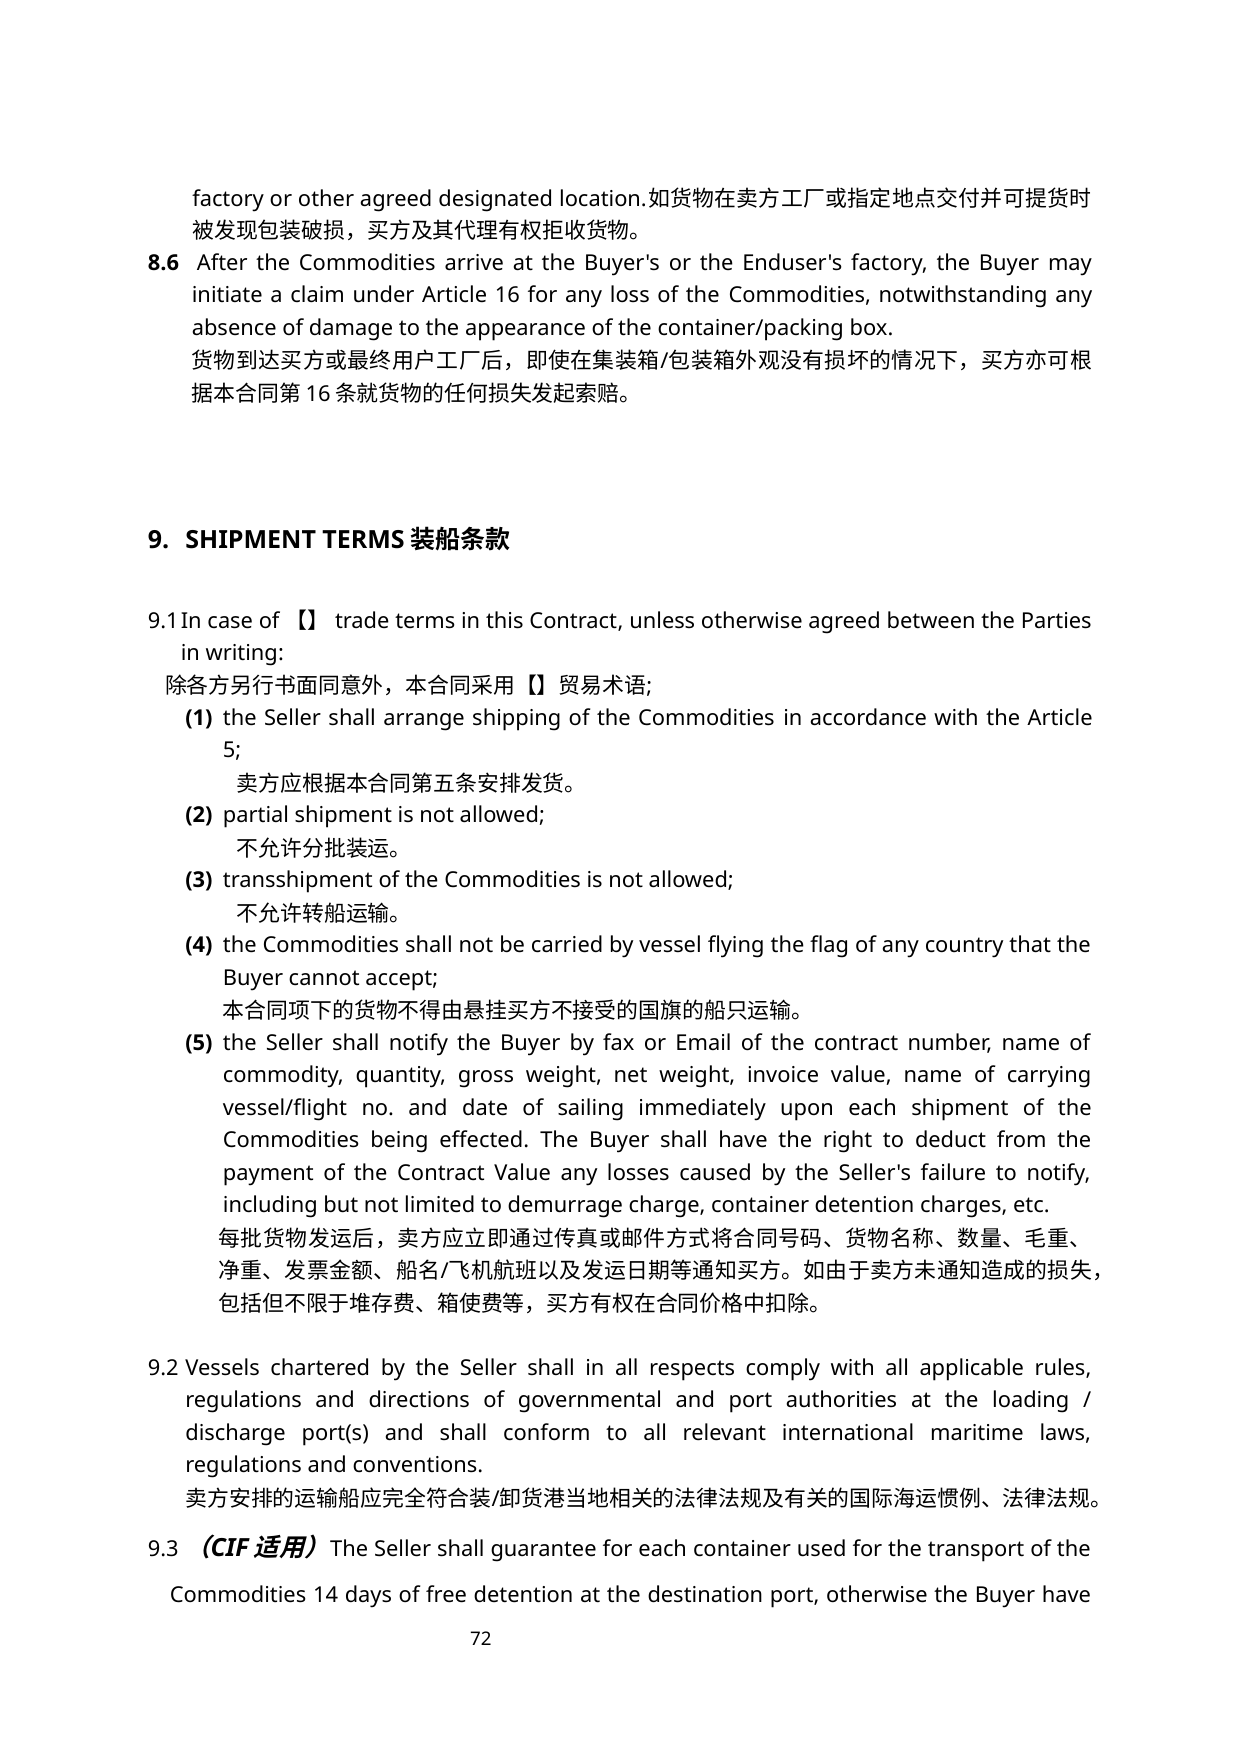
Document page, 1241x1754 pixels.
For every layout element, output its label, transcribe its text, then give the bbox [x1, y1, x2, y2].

text 8.6 After the Commodities arrive at the Buyer's or the Enduser's factory, the Buyer may initiate a claim under Article 16 for any loss of the Commodities, notwithstanding any absence of damage to the appearance of the container/packing box. [148, 245, 1092, 343]
list Vessels chartered by the Seller shall in all respects comply with all applicable rules, regulations and directions of governmental and port authorities at the loading / discharge port(s) and shall conform to all relevant international maritime laws, regulations and conventions. [148, 1350, 1092, 1480]
list partial shipment is not allowed; [185, 798, 1092, 830]
text 除各方另行书面同意外，本合同采用【】贸易术语; [148, 668, 1092, 700]
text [148, 1513, 1092, 1610]
text 货物到达买方或最终用户工厂后，即使在集装箱/包装箱外观没有损坏的情况下，买方亦可根据本合同第16条就货物的任何损失发起索赔。 [191, 343, 1092, 408]
text 本合同项下的货物不得由悬挂买方不接受的国旗的船只运输。 [223, 993, 1092, 1025]
text 每批货物发运后，卖方应立即通过传真或邮件方式将合同号码、货物名称、数量、毛重、净重、发票金额、船名/飞机航班以及发运日期等通知买方。如由于卖方未通知造成的损失，包括但不限于堆存费、箱使费等，买方有权在合同价格中扣除。 [218, 1220, 1092, 1318]
text 卖方应根据本合同第五条安排发货。 [236, 765, 1092, 798]
text 卖方安排的运输船应完全符合装/卸货港当地相关的法律法规及有关的国际海运惯例、法律法规。 [185, 1480, 1092, 1513]
list the Seller shall arrange shipping of the Commodities in accordance with the Article 5; [185, 700, 1092, 765]
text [148, 180, 1092, 245]
text 不允许分批装运。 [236, 830, 1092, 863]
list the Commodities shall not be carried by vessel flying the flag of any country that the Buyer cannot accept; [185, 928, 1092, 993]
list transshipment of the Commodities is not allowed; [185, 863, 1092, 895]
text 9. SHIPMENT TERMS装船条款 [148, 505, 1092, 570]
text 不允许转船运输。 [236, 895, 1092, 928]
list the Seller shall notify the Buyer by fax or Email of the contract number, name of commodity, quantity, gross weight, net weight, invoice value, name of carrying vessel/flight no. and date of sailing immediately upon each shipment of the Commodities being effected. The Buyer shall have the right to deduct from the payment of the Contract Value any losses caused by the Seller's failure to notify, including but not limited to demurrage charge, container detention charges, etc. [185, 1025, 1092, 1220]
text 9.1 In case of 【】 trade terms in this Contract, unless otherwise agreed between the Parties in writing: [148, 603, 1092, 668]
